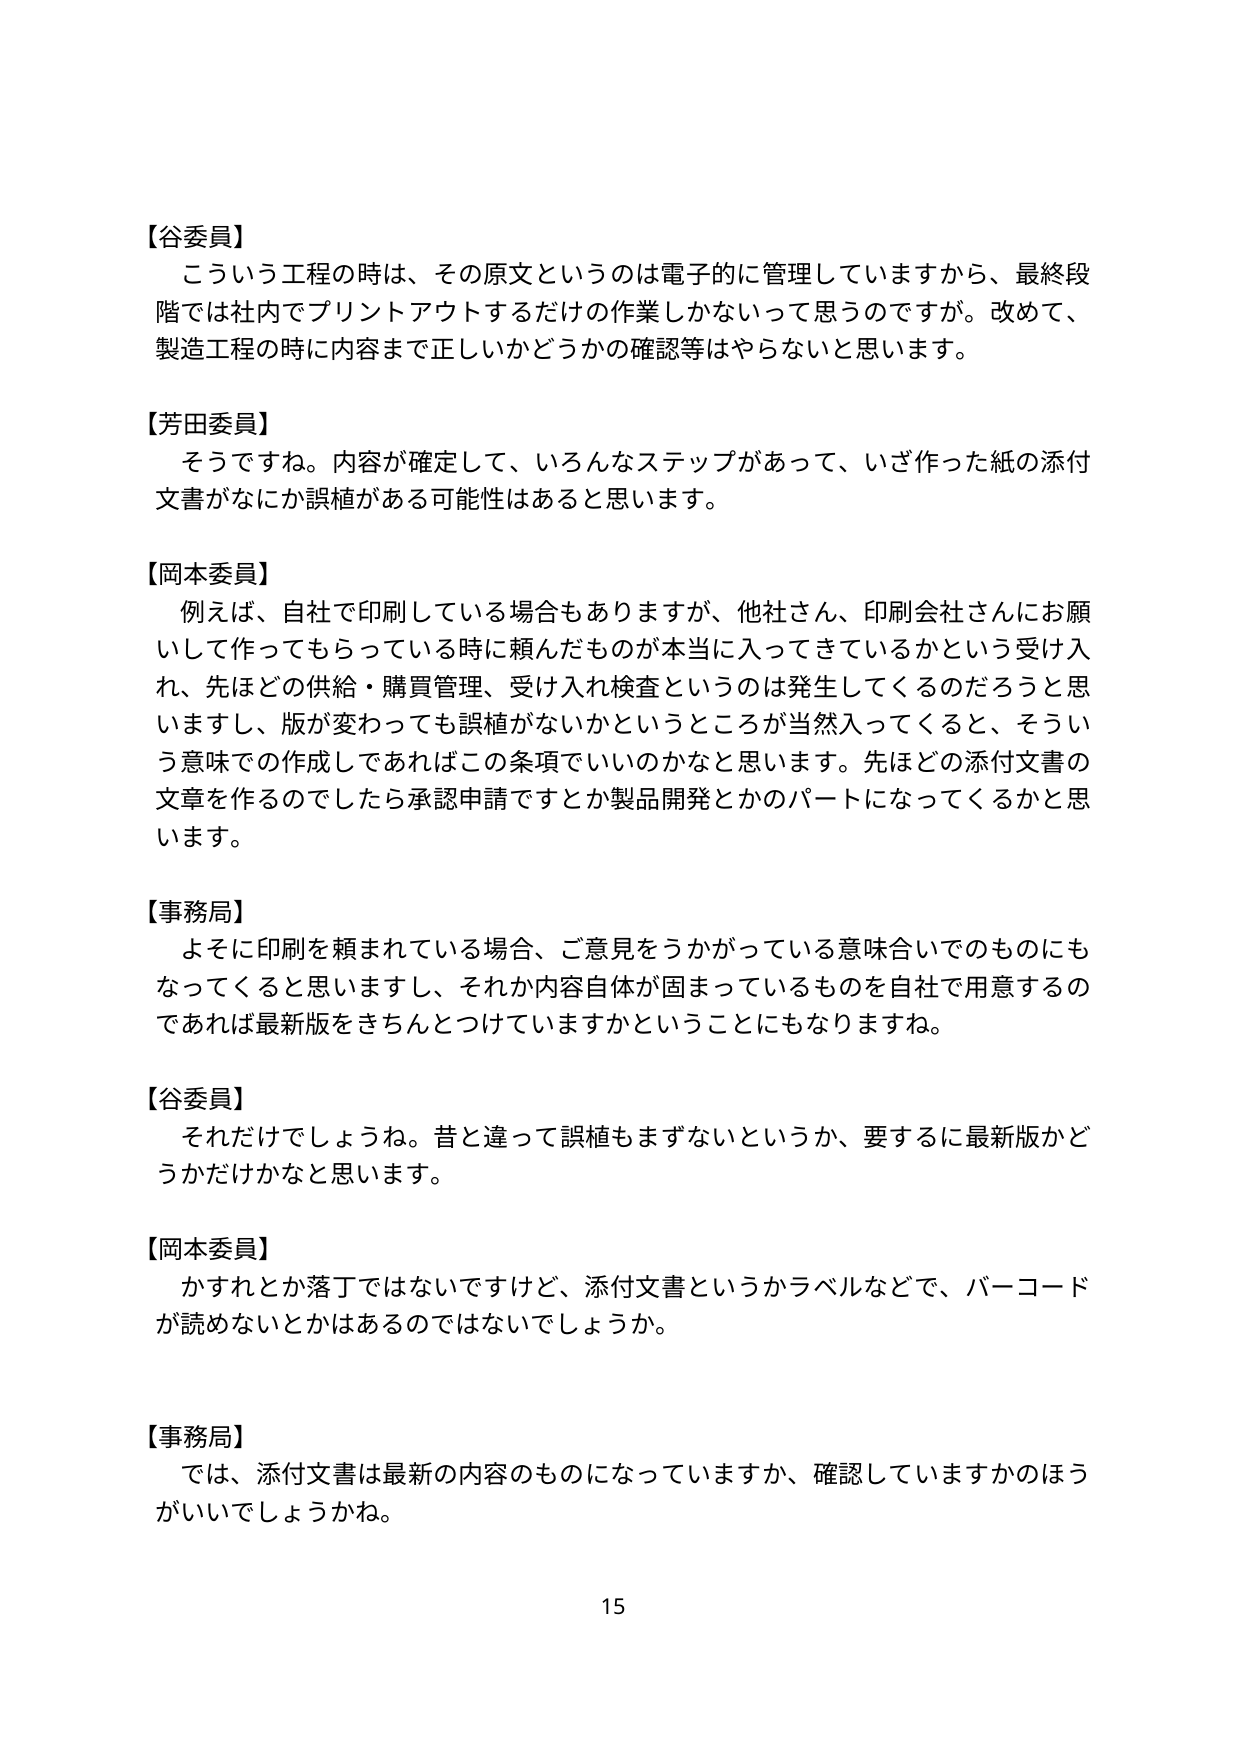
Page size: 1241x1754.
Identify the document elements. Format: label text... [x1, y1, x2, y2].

text そうですね。内容が確定して、いろんなステップがあって、いざ作った紙の添付文書がなにか誤植がある可能性はあると思います。 [155, 442, 1093, 517]
text それだけでしょうね。昔と違って誤植もまずないというか、要するに最新版かどうかだけかなと思います。 [155, 1117, 1093, 1192]
text かすれとか落丁ではないですけど、添付文書というかラベルなどで、バーコードが読めないとかはあるのではないでしょうか。 [155, 1267, 1093, 1342]
text では、添付文書は最新の内容のものになっていますか、確認していますかのほうがいいでしょうかね。 [155, 1454, 1093, 1529]
text こういう工程の時は、その原文というのは電子的に管理していますから、最終段階では社内でプリントアウトするだけの作業しかないって思うのですが。改めて、製造工程の時に内容まで正しいかどうかの確認等はやらないと思います。 [155, 254, 1093, 367]
text 【芳田委員】 [133, 404, 1093, 442]
text 例えば、自社で印刷している場合もありますが、他社さん、印刷会社さんにお願いして作ってもらっている時に頼んだものが本当に入ってきているかという受け入れ、先ほどの供給・購買管理、受け入れ検査というのは発生してくるのだろうと思いますし、版が変わっても誤植がないかというところが当然入ってくると、そういう意味での作成しであればこの条項でいいのかなと思います。先ほどの添付文書の文章を作るのでしたら承認申請ですとか製品開発とかのパートになってくるかと思います。 [155, 592, 1093, 854]
text 【岡本委員】 [133, 554, 1093, 592]
text 【事務局】 [133, 892, 1093, 929]
text 【岡本委員】 [133, 1229, 1093, 1267]
text 【谷委員】 [133, 217, 1093, 254]
text 【事務局】 [133, 1417, 1093, 1454]
text よそに印刷を頼まれている場合、ご意見をうかがっている意味合いでのものにもなってくると思いますし、それか内容自体が固まっているものを自社で用意するのであれば最新版をきちんとつけていますかということにもなりますね。 [155, 929, 1093, 1042]
text 【谷委員】 [133, 1079, 1093, 1117]
